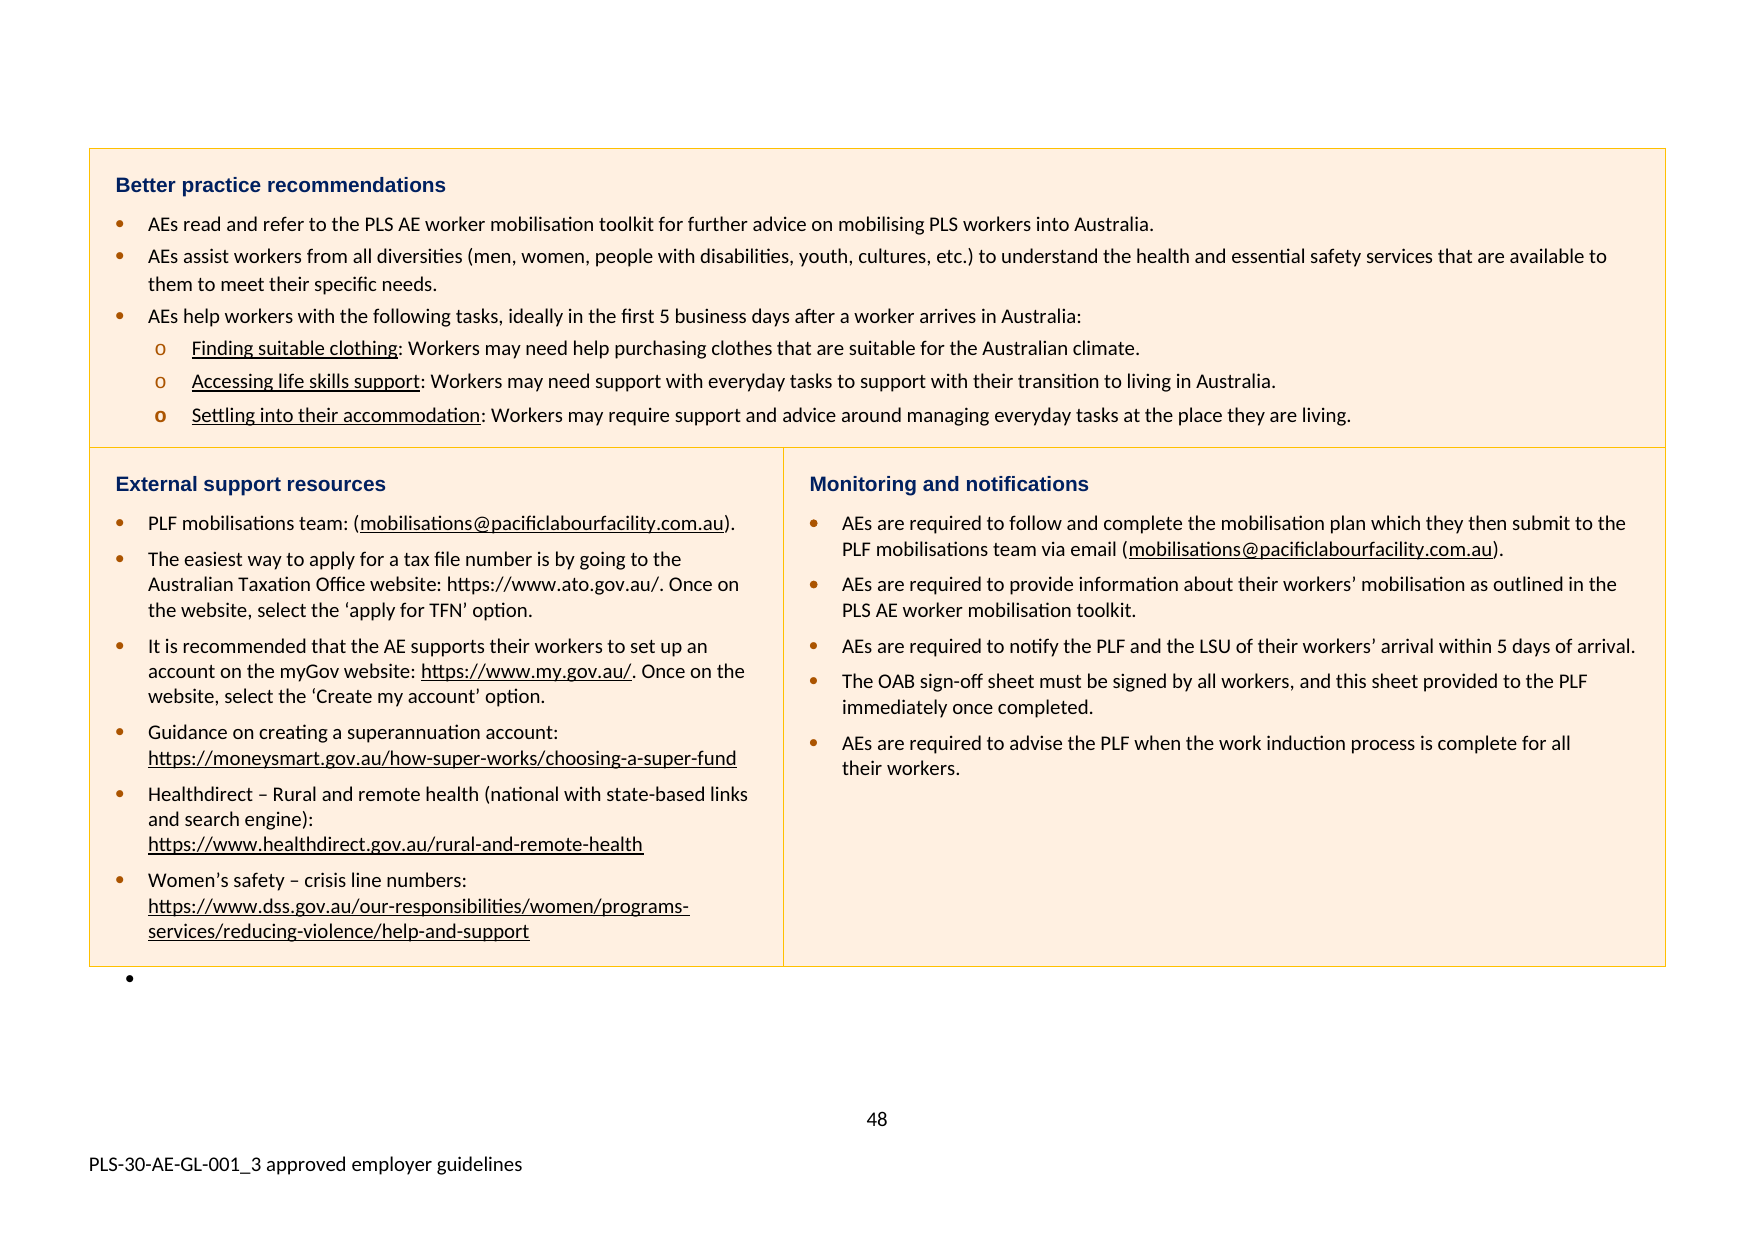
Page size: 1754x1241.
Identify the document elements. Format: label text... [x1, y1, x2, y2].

table_cell External support resources PLF mobilisations team: (mobilisations@pacificlabourfacility.com.au). The easiest way to apply for a tax file number is by going to the Australian Taxation Office website: https://www.ato.gov.au/. Once on the website, select the ‘apply for TFN’ option. It is recommended that the AE supports their workers to set up an account on the myGov website: https://www.my.gov.au/. Once on the website, select the ‘Create my account’ option. Guidance on creating a superannuation account: https://moneysmart.gov.au/how-super-works/choosing-a-super-fund Healthdirect – Rural and remote health (national with state-based links and search engine): https://www.healthdirect.gov.au/rural-and-remote-health Women’s safety – crisis line numbers: https://www.dss.gov.au/our-responsibilities/women/programs-services/reducing-violence/help-and-support [90, 448, 783, 966]
table_header Better practice recommendations AEs read and refer to the PLS AE worker mobilisation toolkit for further advice on mobilising PLS workers into Australia. AEs assist workers from all diversities (men, women, people with disabilities, youth, cultures, etc.) to understand the health and essential safety services that are available to them to meet their specific needs. AEs help workers with the following tasks, ideally in the first 5 business days after a worker arrives in Australia: Finding suitable clothing: Workers may need help purchasing clothes that are suitable for the Australian climate. Accessing life skills support: Workers may need support with everyday tasks to support with their transition to living in Australia. Settling into their accommodation: Workers may require support and advice around managing everyday tasks at the place they are living. [90, 149, 1665, 447]
table_cell Monitoring and notifications AEs are required to follow and complete the mobilisation plan which they then submit to the PLF mobilisations team via email (mobilisations@pacificlabourfacility.com.au). AEs are required to provide information about their workers’ mobilisation as outlined in the PLS AE worker mobilisation toolkit. AEs are required to notify the PLF and the LSU of their workers’ arrival within 5 days of arrival. The OAB sign-off sheet must be signed by all workers, and this sheet provided to the PLF immediately once completed. AEs are required to advise the PLF when the work induction process is complete for all their workers. [784, 448, 1665, 966]
